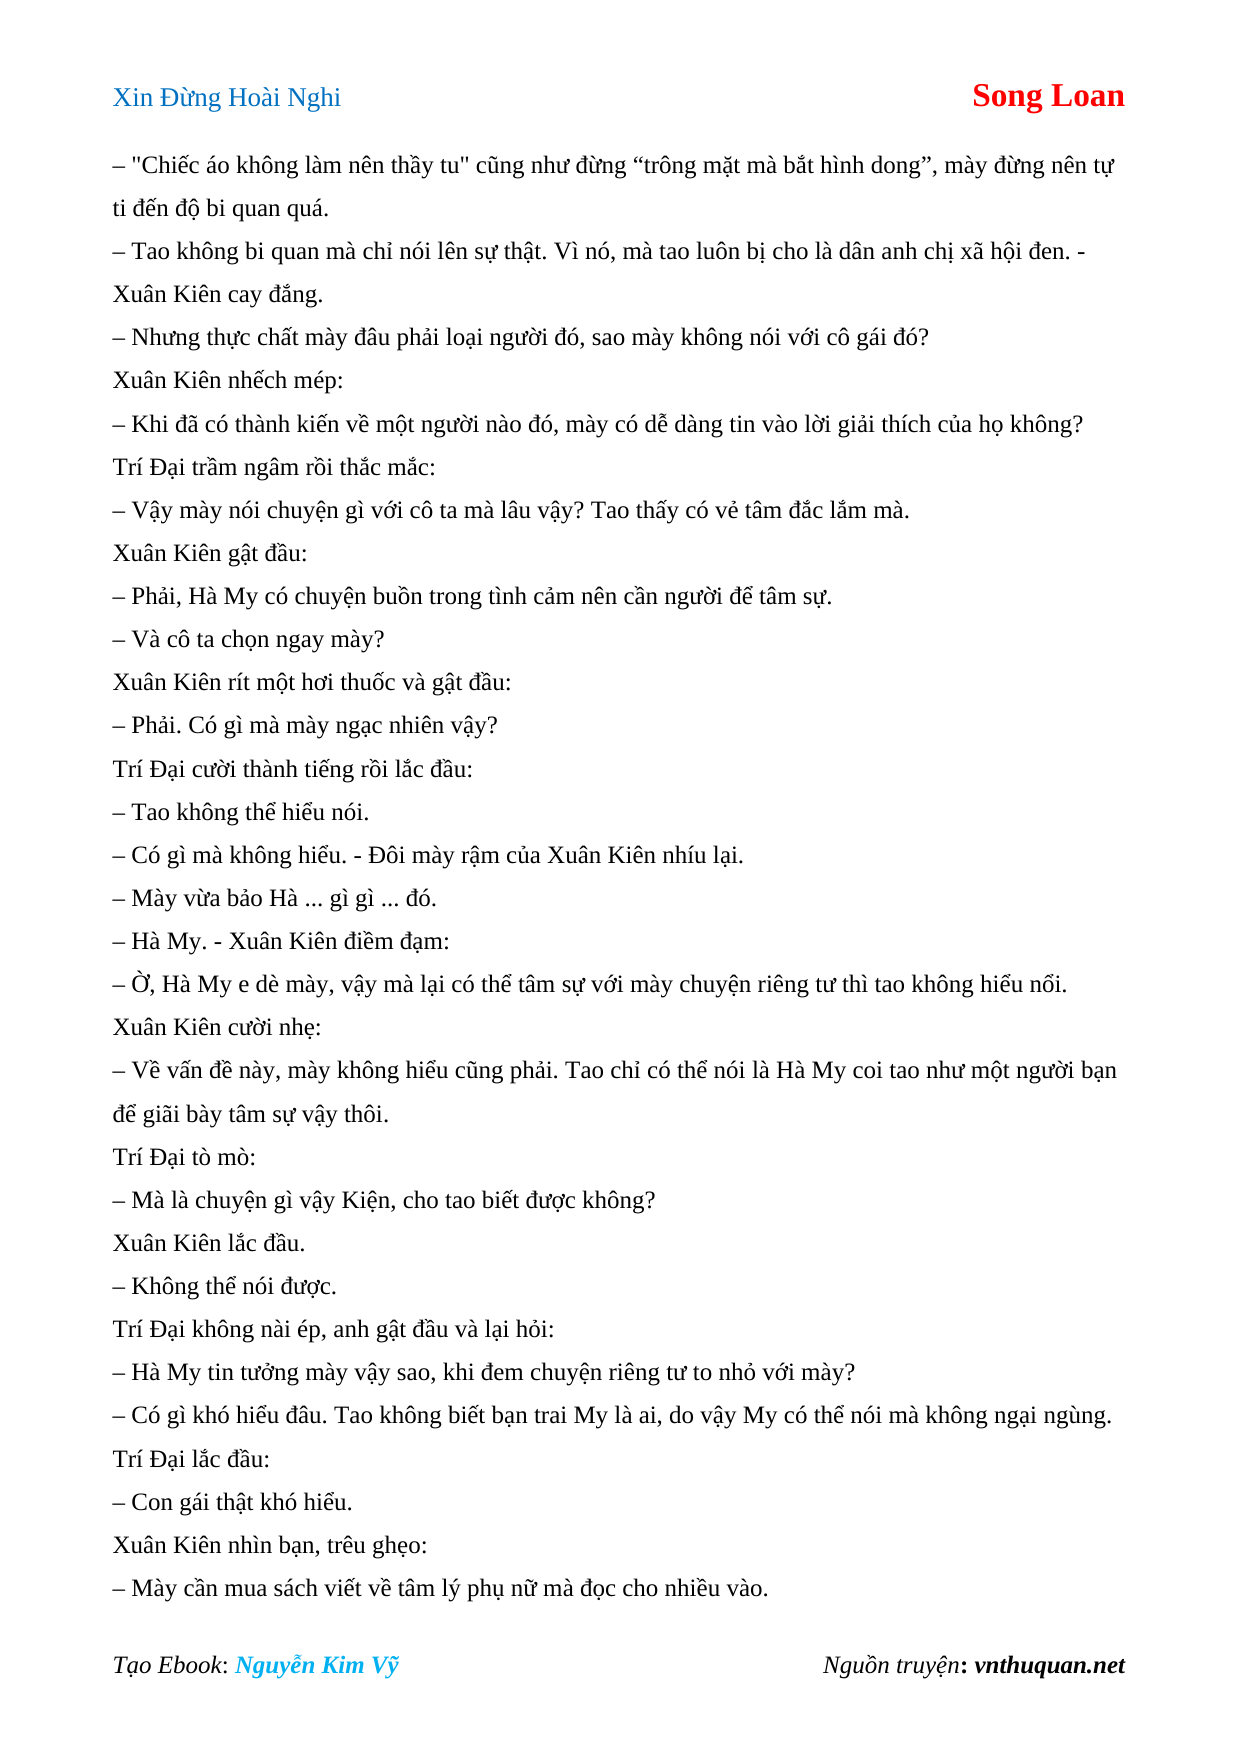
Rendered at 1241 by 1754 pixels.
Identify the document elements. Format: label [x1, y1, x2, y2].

text [112, 150, 1128, 1602]
